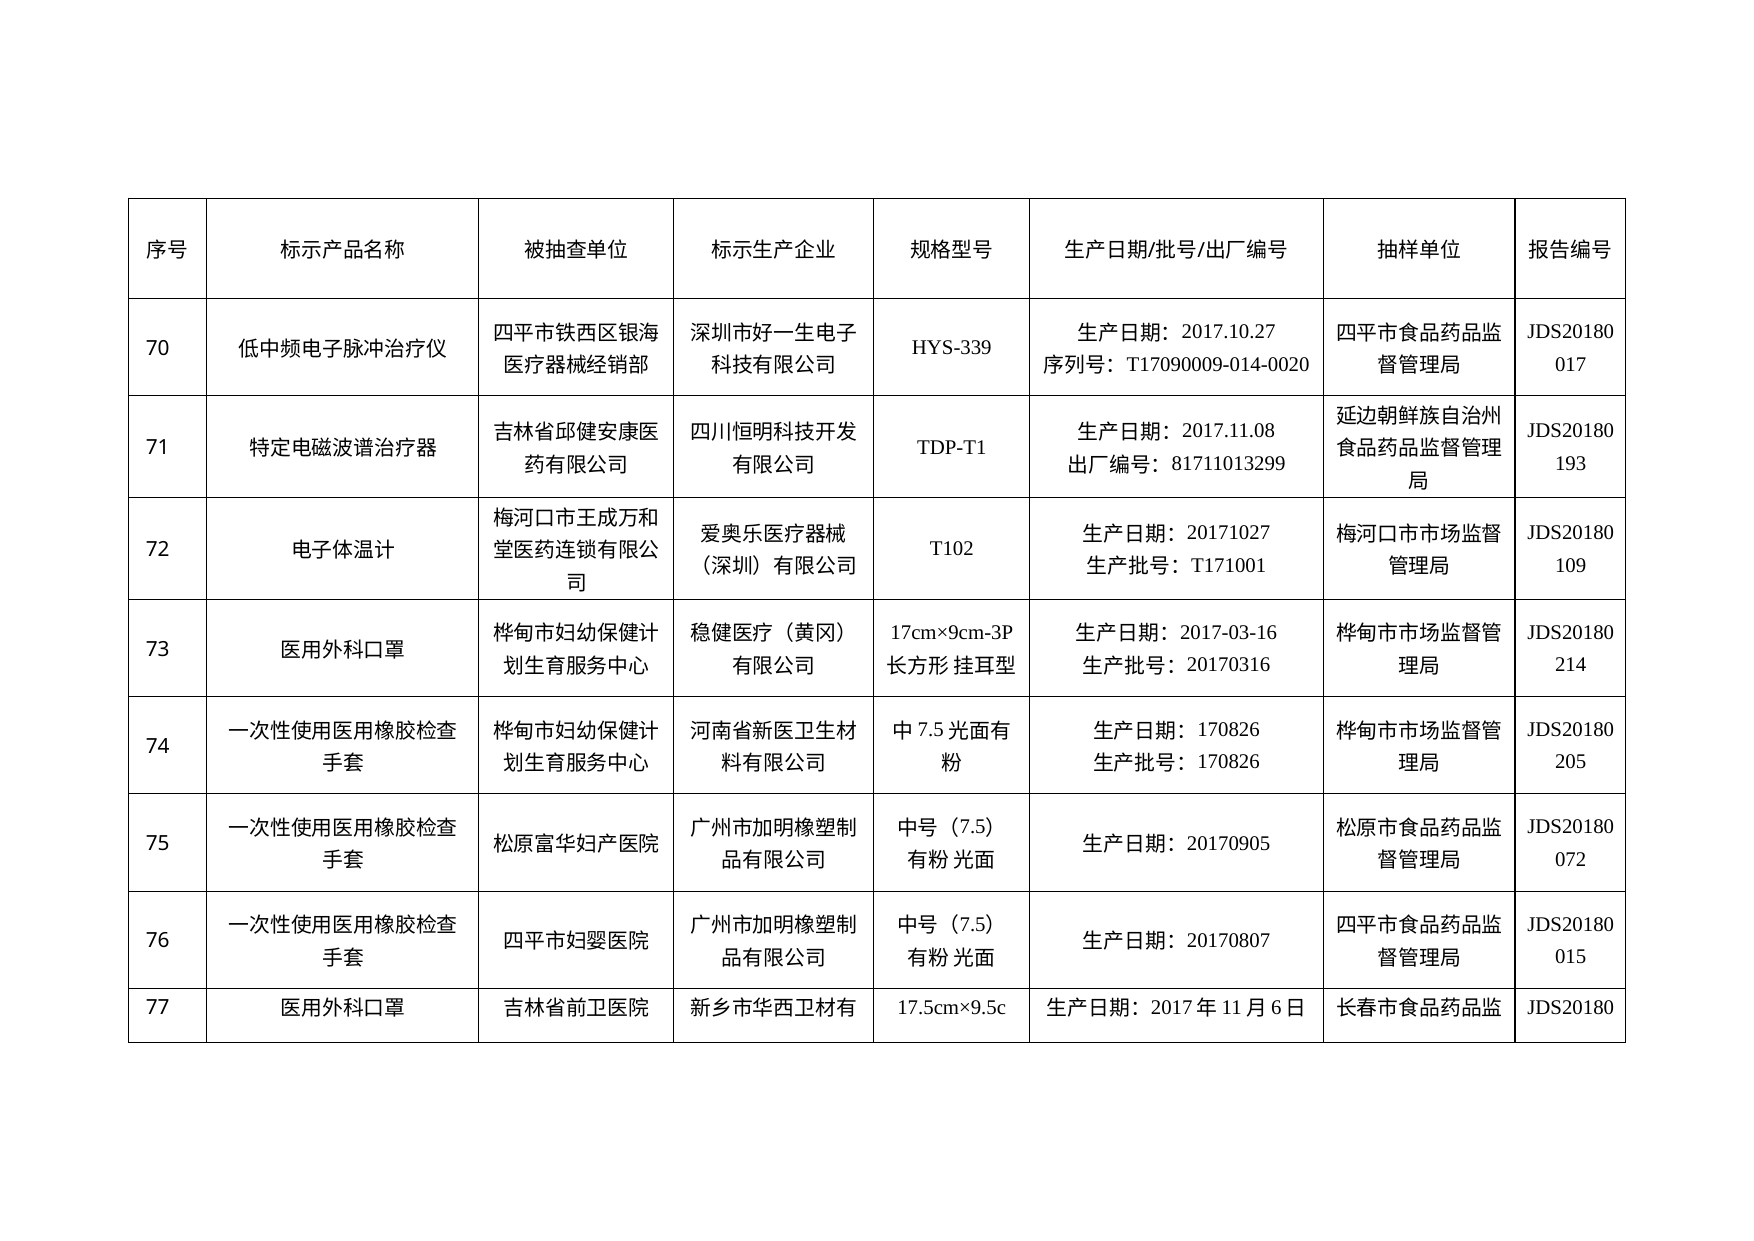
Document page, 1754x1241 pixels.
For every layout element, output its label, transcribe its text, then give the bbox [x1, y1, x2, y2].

table_cell 生产日期：20170807 [1030, 892, 1323, 988]
table_cell 17cm×9cm-3P 长方形 挂耳型 [874, 600, 1029, 696]
table_header 标示产品名称 [207, 199, 478, 298]
table_cell 爱奥乐医疗器械（深圳）有限公司 [674, 498, 873, 599]
table_cell 桦甸市市场监督管理局 [1324, 600, 1514, 696]
table_cell 生产日期：20171027 生产批号：T171001 [1030, 498, 1323, 599]
table_cell 新乡市华西卫材有限公司 [674, 989, 873, 1042]
table_cell 四平市食品药品监督管理局 [1324, 299, 1514, 395]
table_cell 生产日期：170826 生产批号：170826 [1030, 697, 1323, 793]
table_cell 松原富华妇产医院 [479, 794, 673, 891]
table_cell 四平市食品药品监督管理局 [1324, 892, 1514, 988]
table_header 生产日期/批号/出厂编号 [1030, 199, 1323, 298]
table_cell 17.5cm×9.5cm（允差±1cm）平面型 [874, 989, 1029, 1042]
table_cell 医用外科口罩 [207, 600, 478, 696]
table_cell 生产日期：2017年11月6日 生产批号：06171106 [1030, 989, 1323, 1042]
table_cell 中号（7.5） 有粉 光面 [874, 794, 1029, 891]
table_header 规格型号 [874, 199, 1029, 298]
table_cell [129, 600, 206, 696]
table_cell 低中频电子脉冲治疗仪 [207, 299, 478, 395]
table_cell HYS-339 [874, 299, 1029, 395]
table_cell 吉林省邱健安康医药有限公司 [479, 396, 673, 497]
table_cell 延边朝鲜族自治州食品药品监督管理局 [1324, 396, 1514, 497]
table_cell 桦甸市妇幼保健计划生育服务中心 [479, 600, 673, 696]
table_header 被抽查单位 [479, 199, 673, 298]
table_cell 四川恒明科技开发有限公司 [674, 396, 873, 497]
table_cell 梅河口市市场监督管理局 [1324, 498, 1514, 599]
table_cell 生产日期：2017-03-16 生产批号：20170316 [1030, 600, 1323, 696]
table_cell 广州市加明橡塑制品有限公司 [674, 794, 873, 891]
table_cell 广州市加明橡塑制品有限公司 [674, 892, 873, 988]
table_cell T102 [874, 498, 1029, 599]
table_cell 吉林省前卫医院 [479, 989, 673, 1042]
table_cell JDS20180205 [1516, 697, 1625, 793]
table_cell 梅河口市王成万和堂医药连锁有限公司 [479, 498, 673, 599]
table_cell 中 7.5 光面有粉 [874, 697, 1029, 793]
table_cell 生产日期：2017.11.08 出厂编号：81711013299 [1030, 396, 1323, 497]
table_cell JDS20180017 [1516, 299, 1625, 395]
table_cell 长春市食品药品监督管理局 [1324, 989, 1514, 1042]
table_cell JDS20180294 [1516, 989, 1625, 1042]
table_cell 四平市妇婴医院 [479, 892, 673, 988]
table_cell 中号（7.5） 有粉 光面 [874, 892, 1029, 988]
table_cell 一次性使用医用橡胶检查手套 [207, 794, 478, 891]
table_cell [129, 498, 206, 599]
table_cell [129, 794, 206, 891]
table_cell 桦甸市市场监督管理局 [1324, 697, 1514, 793]
table_cell [129, 396, 206, 497]
table_cell JDS20180015 [1516, 892, 1625, 988]
table_cell [129, 697, 206, 793]
table_header 抽样单位 [1324, 199, 1514, 298]
table_cell [129, 892, 206, 988]
table_header 序号 [129, 199, 206, 298]
table_cell 河南省新医卫生材料有限公司 [674, 697, 873, 793]
table_cell [129, 299, 206, 395]
table_cell JDS20180214 [1516, 600, 1625, 696]
table_cell 医用外科口罩 [207, 989, 478, 1042]
table_cell JDS20180072 [1516, 794, 1625, 891]
table_cell 四平市铁西区银海医疗器械经销部 [479, 299, 673, 395]
table_cell JDS20180193 [1516, 396, 1625, 497]
table_cell 稳健医疗（黄冈）有限公司 [674, 600, 873, 696]
table_cell 深圳市好一生电子科技有限公司 [674, 299, 873, 395]
table_cell 生产日期：2017.10.27 序列号：T17090009-014-0020 [1030, 299, 1323, 395]
table_cell 一次性使用医用橡胶检查手套 [207, 697, 478, 793]
table_header 标示生产企业 [674, 199, 873, 298]
table_cell [129, 989, 206, 1042]
table_cell 松原市食品药品监督管理局 [1324, 794, 1514, 891]
table_header 报告编号 [1516, 199, 1625, 298]
table_cell TDP-T1 [874, 396, 1029, 497]
table_cell 一次性使用医用橡胶检查手套 [207, 892, 478, 988]
table_cell 桦甸市妇幼保健计划生育服务中心 [479, 697, 673, 793]
table_cell 生产日期：20170905 [1030, 794, 1323, 891]
table_cell 电子体温计 [207, 498, 478, 599]
table_cell JDS20180109 [1516, 498, 1625, 599]
table_cell 特定电磁波谱治疗器 [207, 396, 478, 497]
